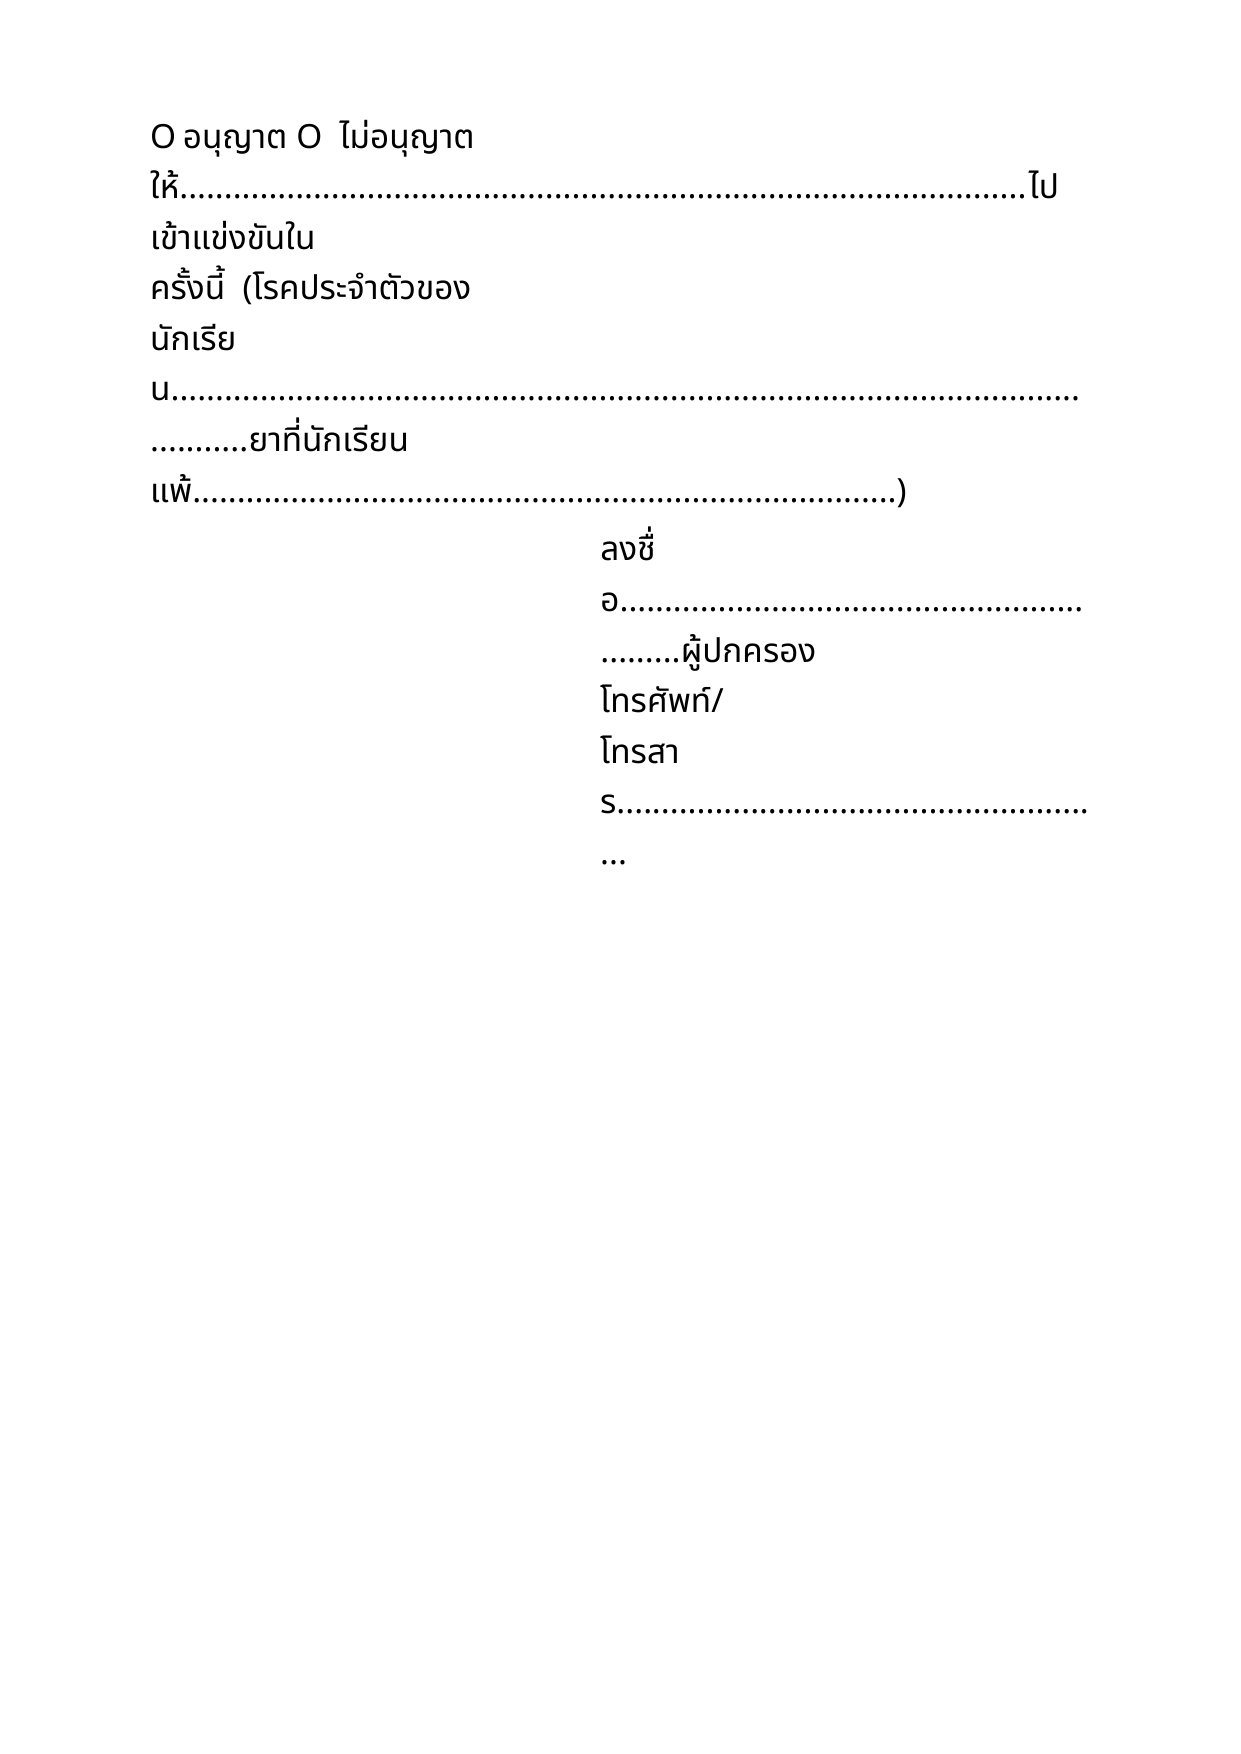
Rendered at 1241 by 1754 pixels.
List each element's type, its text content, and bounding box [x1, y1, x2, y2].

text Oอนุญาต O ไม่อนุญาต ให้...............................................................................................ไปเข้าแข่งขันใน [150, 112, 1090, 264]
text ลงชื่อ.............................................................ผู้ปกครอง [600, 525, 1090, 677]
text โทรศัพท์/โทรสาร........................................................ [600, 677, 1090, 874]
text ครั้งนี้ (โรคประจำตัวของนักเรียน.................................................................................................................ยาที่นักเรียนแพ้...............................................................................) [150, 264, 1090, 517]
